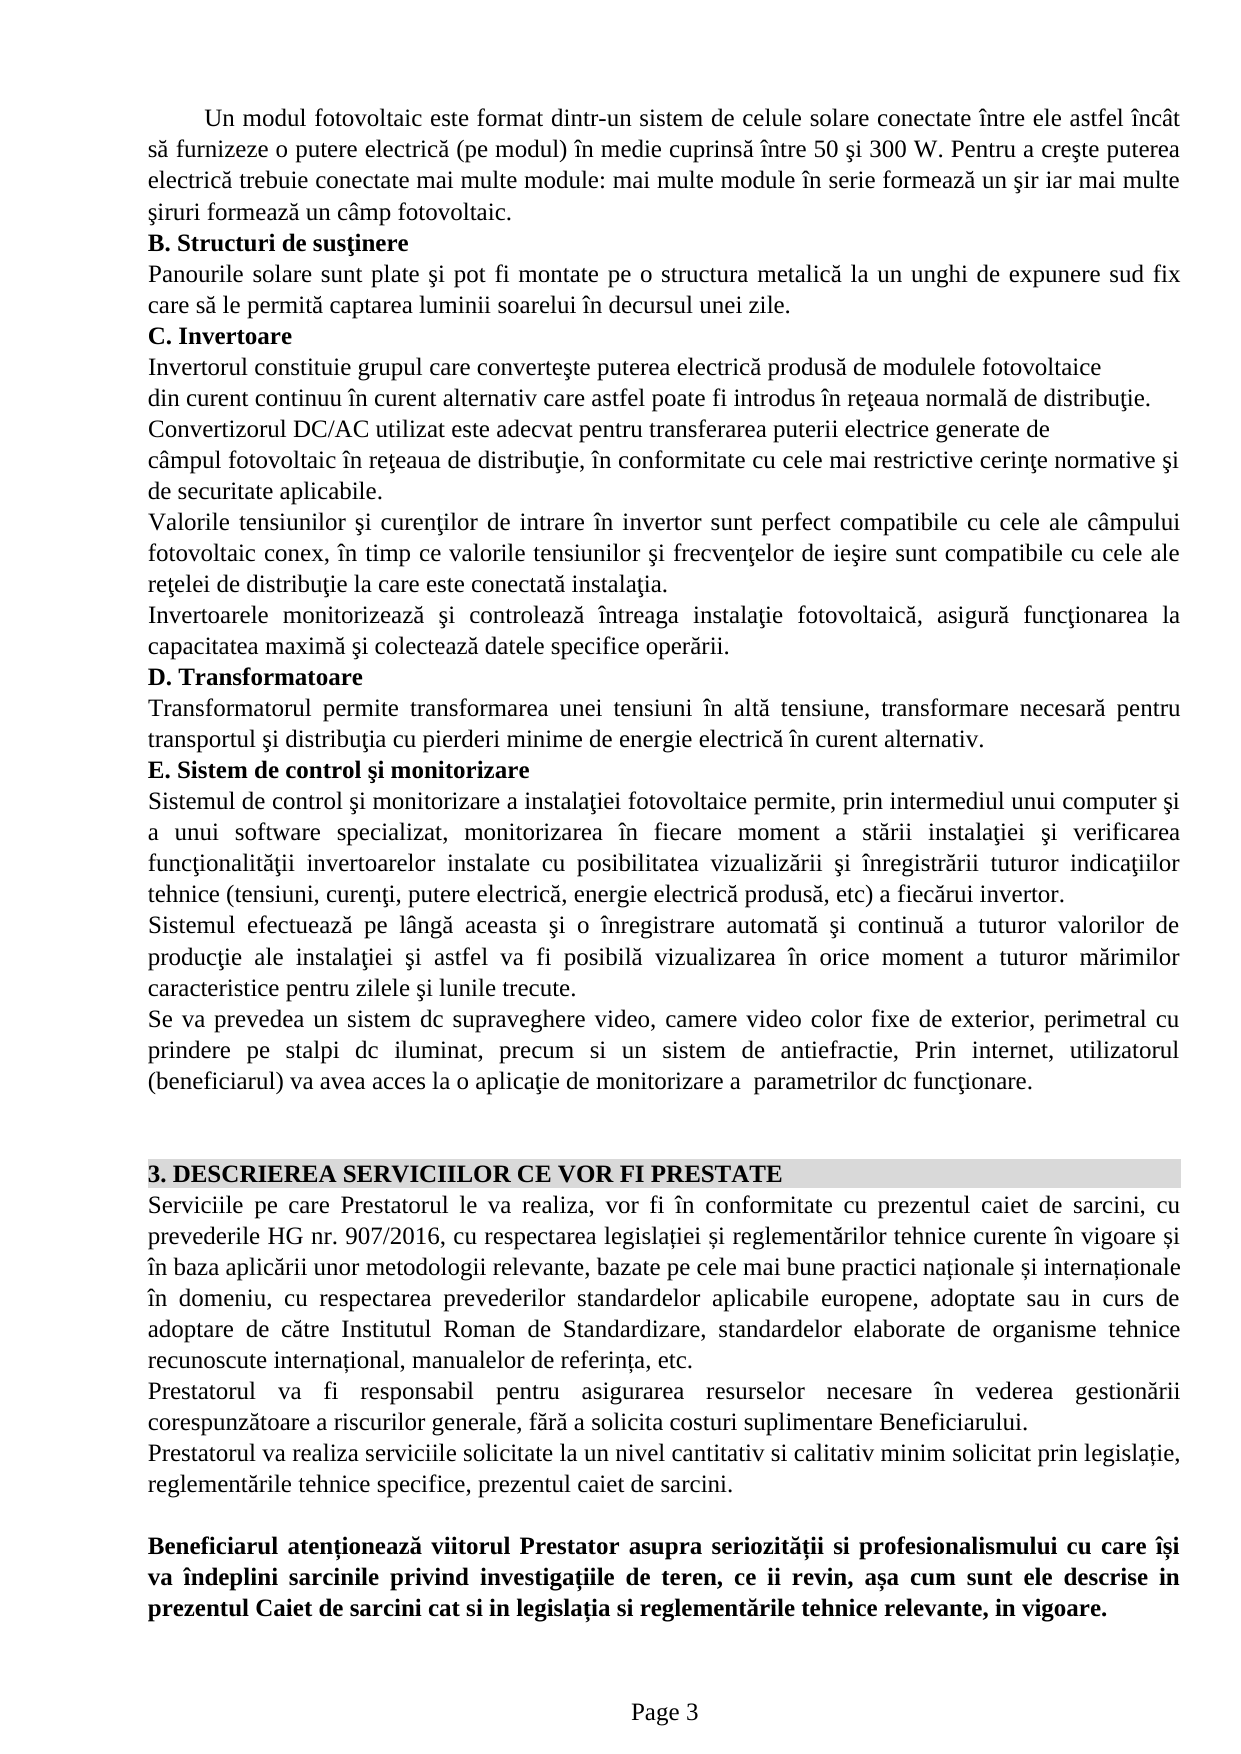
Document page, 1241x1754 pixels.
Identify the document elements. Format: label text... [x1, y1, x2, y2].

text Sistemul efectuează pe lângă aceasta şi o înregistrare automată şi continuă a tuturor valorilor de producţie ale instalaţiei şi astfel va fi posibilă vizualizarea în orice moment a tuturor mărimilor caracteristice pentru zilele şi lunile trecute. [148, 911, 1181, 1001]
text E. Sistem de control şi monitorizare [148, 755, 1181, 784]
text Invertorul constituie grupul care converteşte puterea electrică produsă de modulele fotovoltaice [148, 352, 1181, 381]
text Invertoarele monitorizează şi controlează întreaga instalaţie fotovoltaică, asigură funcţionarea la capacitatea maximă şi colectează datele specifice operării. [148, 600, 1181, 660]
text Transformatorul permite transformarea unei tensiuni în altă tensiune, transformare necesară pentru transportul şi distribuţia cu pierderi minime de energie electrică în curent alternativ. [148, 693, 1181, 753]
text Beneficiarul atenționează viitorul Prestator asupra seriozității si profesionalismului cu care își va îndeplini sarcinile privind investigațiile de teren, ce ii revin, așa cum sunt ele descrise in prezentul Caiet de sarcini cat si in legislația si reglementările tehnice relevante, in vigoare. [148, 1531, 1181, 1622]
text câmpul fotovoltaic în reţeaua de distribuţie, în conformitate cu cele mai restrictive cerinţe normative şi de securitate aplicabile. [148, 445, 1181, 505]
text din curent continuu în curent alternativ care astfel poate fi introdus în reţeaua normală de distribuţie. [148, 383, 1181, 412]
text 3. DESCRIEREA SERVICIILOR CE VOR FI PRESTATE [148, 1159, 1181, 1188]
text D. Transformatoare [148, 662, 1181, 691]
text Panourile solare sunt plate şi pot fi montate pe o structura metalică la un unghi de expunere sud fix care să le permită captarea luminii soarelui în decursul unei zile. [148, 259, 1181, 318]
text Serviciile pe care Prestatorul le va realiza, vor fi în conformitate cu prezentul caiet de sarcini, cu prevederile HG nr. 907/2016, cu respectarea legislației și reglementărilor tehnice curente în vigoare și în baza aplicării unor metodologii relevante, bazate pe cele mai bune practici naționale și internaționale în domeniu, cu respectarea prevederilor standardelor aplicabile europene, adoptate sau in curs de adoptare de către Institutul Roman de Standardizare, standardelor elaborate de organisme tehnice recunoscute internațional, manualelor de referința, etc. [148, 1190, 1181, 1374]
text Prestatorul va realiza serviciile solicitate la un nivel cantitativ si calitativ minim solicitat prin legislație, reglementările tehnice specifice, prezentul caiet de sarcini. [148, 1438, 1181, 1498]
text Un modul fotovoltaic este format dintr-un sistem de celule solare conectate între ele astfel încât să furnizeze o putere electrică (pe modul) în medie cuprinsă între 50 şi 300 W. Pentru a creşte puterea electrică trebuie conectate mai multe module: mai multe module în serie formează un şir iar mai multe şiruri formează un câmp fotovoltaic. [148, 103, 1181, 225]
text B. Structuri de susţinere [148, 228, 1181, 256]
text Prestatorul va fi responsabil pentru asigurarea resurselor necesare în vederea gestionării corespunzătoare a riscurilor generale, fără a solicita costuri suplimentare Beneficiarului. [148, 1376, 1181, 1436]
text Valorile tensiunilor şi curenţilor de intrare în invertor sunt perfect compatibile cu cele ale câmpului fotovoltaic conex, în timp ce valorile tensiunilor şi frecvenţelor de ieşire sunt compatibile cu cele ale reţelei de distribuţie la care este conectată instalaţia. [148, 507, 1181, 598]
text Convertizorul DC/AC utilizat este adecvat pentru transferarea puterii electrice generate de [148, 414, 1181, 443]
text Sistemul de control şi monitorizare a instalaţiei fotovoltaice permite, prin intermediul unui computer şi a unui software specializat, monitorizarea în fiecare moment a stării instalaţiei şi verificarea funcţionalităţii invertoarelor instalate cu posibilitatea vizualizării şi înregistrării tuturor indicaţiilor tehnice (tensiuni, curenţi, putere electrică, energie electrică produsă, etc) a fiecărui invertor. [148, 786, 1181, 908]
text C. Invertoare [148, 321, 1181, 349]
text Se va prevedea un sistem dc supraveghere video, camere video color fixe de exterior, perimetral cu prindere pe stalpi dc iluminat, precum si un sistem de antiefractie, Prin internet, utilizatorul (beneficiarul) va avea acces la o aplicaţie de monitorizare a parametrilor dc funcţionare. [148, 1004, 1181, 1094]
